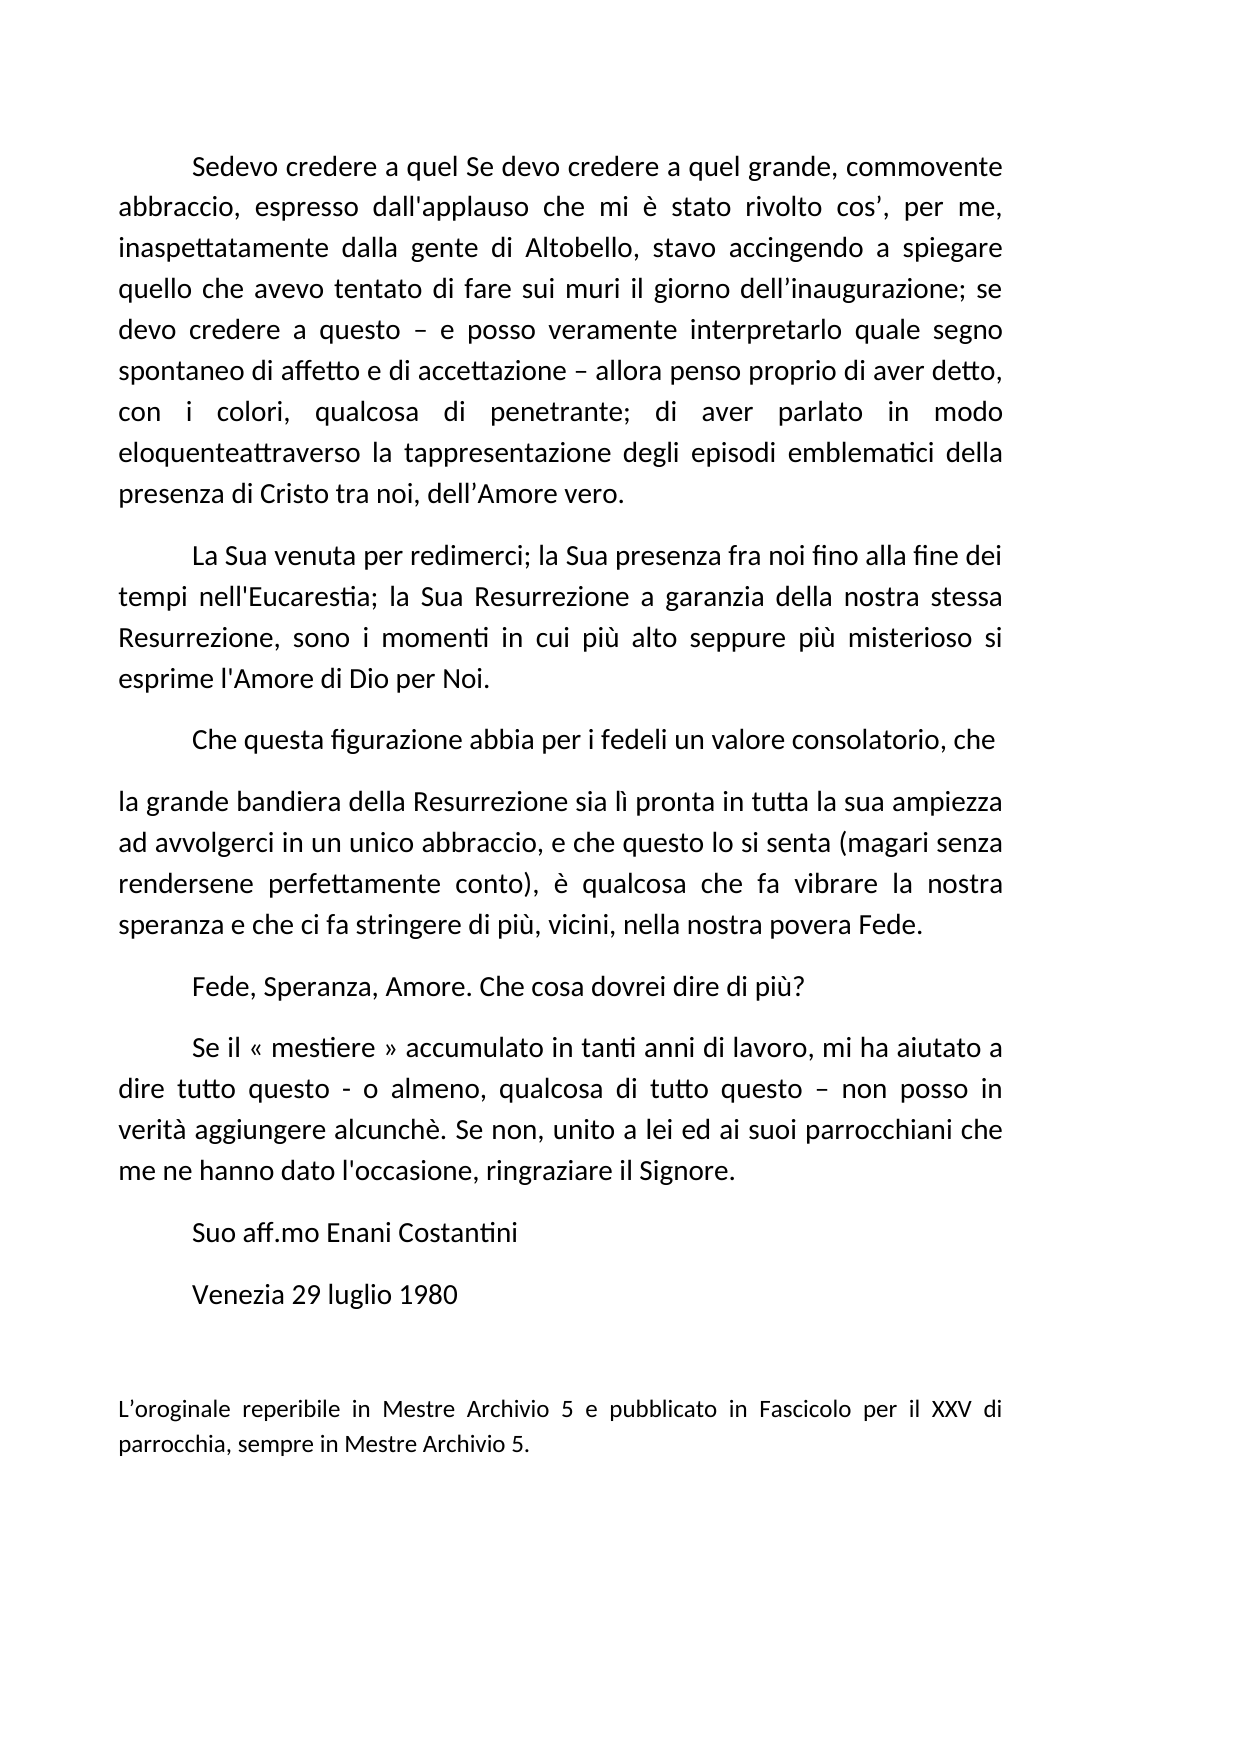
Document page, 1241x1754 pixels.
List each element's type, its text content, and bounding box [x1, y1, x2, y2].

text Suo aff.mo Enani Costantini [118, 1214, 1004, 1250]
text Venezia 29 luglio 1980 [118, 1276, 1004, 1312]
text Che questa figurazione abbia per i fedeli un valore consolatorio, che [118, 721, 1004, 757]
text la grande bandiera della Resurrezione sia lì pronta in tutta la sua ampiezza ad avvolgerci in un unico abbraccio, e che questo lo si senta (magari senza rendersene perfettamente conto), è qualcosa che fa vibrare la nostra speranza e che ci fa stringere di più, vicini, nella nostra povera Fede. [118, 783, 1004, 942]
text Se il « mestiere » accumulato in tanti anni di lavoro, mi ha aiutato a dire tutto questo - o almeno, qualcosa di tutto questo – non posso in verità aggiungere alcunchè. Se non, unito a lei ed ai suoi parrocchiani che me ne hanno dato l'occasione, ringraziare il Signore. [118, 1029, 1004, 1188]
text Fede, Speranza, Amore. Che cosa dovrei dire di più? [118, 968, 1004, 1003]
text La Sua venuta per redimerci; la Sua presenza fra noi fino alla fine dei tempi nell'Eucarestia; la Sua Resurrezione a garanzia della nostra stessa Resurrezione, sono i momenti in cui più alto seppure più misterioso si esprime l'Amore di Dio per Noi. [118, 537, 1004, 695]
text Sedevo credere a quel Se devo credere a quel grande, commovente abbraccio, espresso dall'applauso che mi è stato rivolto cos’, per me, inaspettatamente dalla gente di Altobello, stavo accingendo a spiegare quello che avevo tentato di fare sui muri il giorno dell’inaugurazione; se devo credere a questo – e posso veramente interpretarlo quale segno spontaneo di affetto e di accettazione – allora penso proprio di aver detto, con i colori, qualcosa di penetrante; di aver parlato in modo eloquenteattraverso la tappresentazione degli episodi emblematici della presenza di Cristo tra noi, dell’Amore vero. [118, 148, 1004, 511]
text L’oroginale reperibile in Mestre Archivio 5 e pubblicato in Fascicolo per il XXV di parrocchia, sempre in Mestre Archivio 5. [118, 1393, 1004, 1459]
